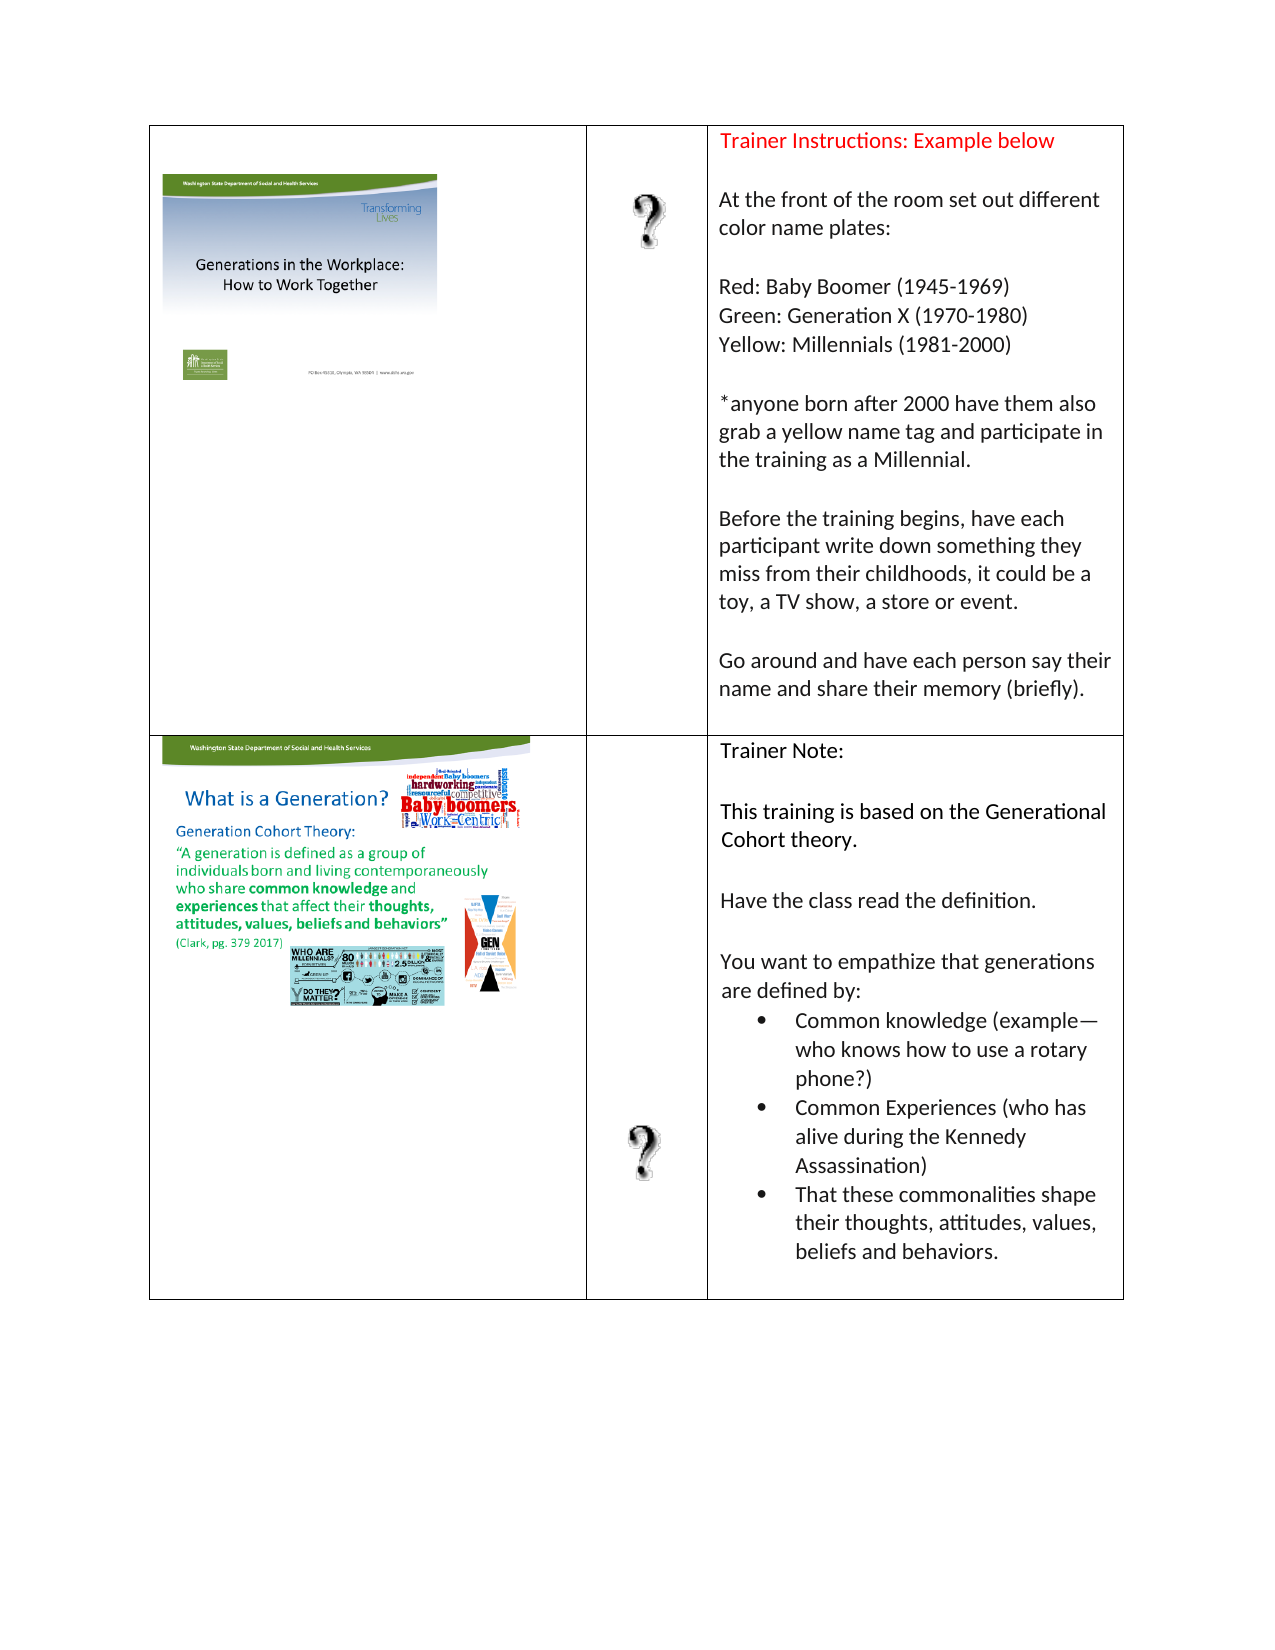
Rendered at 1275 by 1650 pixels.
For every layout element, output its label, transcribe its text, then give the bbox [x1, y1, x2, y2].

table_cell Trainer Note: This training is based on the Generational Cohort theory. Have the class read the definition. You want to empathize that generations are defined by: Common knowledge (example—who knows how to use a rotary phone?) Common Experiences (who has alive during the Kennedy Assassination) That these commonalities shape their thoughts, attitudes, values, beliefs and behaviors. [708, 736, 1123, 1299]
table_header [587, 126, 707, 734]
picture [611, 1118, 678, 1189]
table_header [150, 126, 586, 734]
picture [162, 736, 531, 1012]
picture [162, 174, 438, 380]
table_header Trainer Instructions: Example below At the front of the room set out different color name plates: Red: Baby Boomer (1945-1969) Green: Generation X (1970-1980) Yellow: Millennials (1981-2000) *anyone born after 2000 have them also grab a yellow name tag and participate in the training as a Millennial. Before the training begins, have each participant write down something they miss from their childhoods, it could be a toy, a TV show, a store or event. Go around and have each person say their name and share their memory (briefly). [708, 126, 1123, 734]
table_cell [587, 736, 707, 1299]
table_cell [150, 736, 586, 1299]
picture [616, 187, 683, 257]
